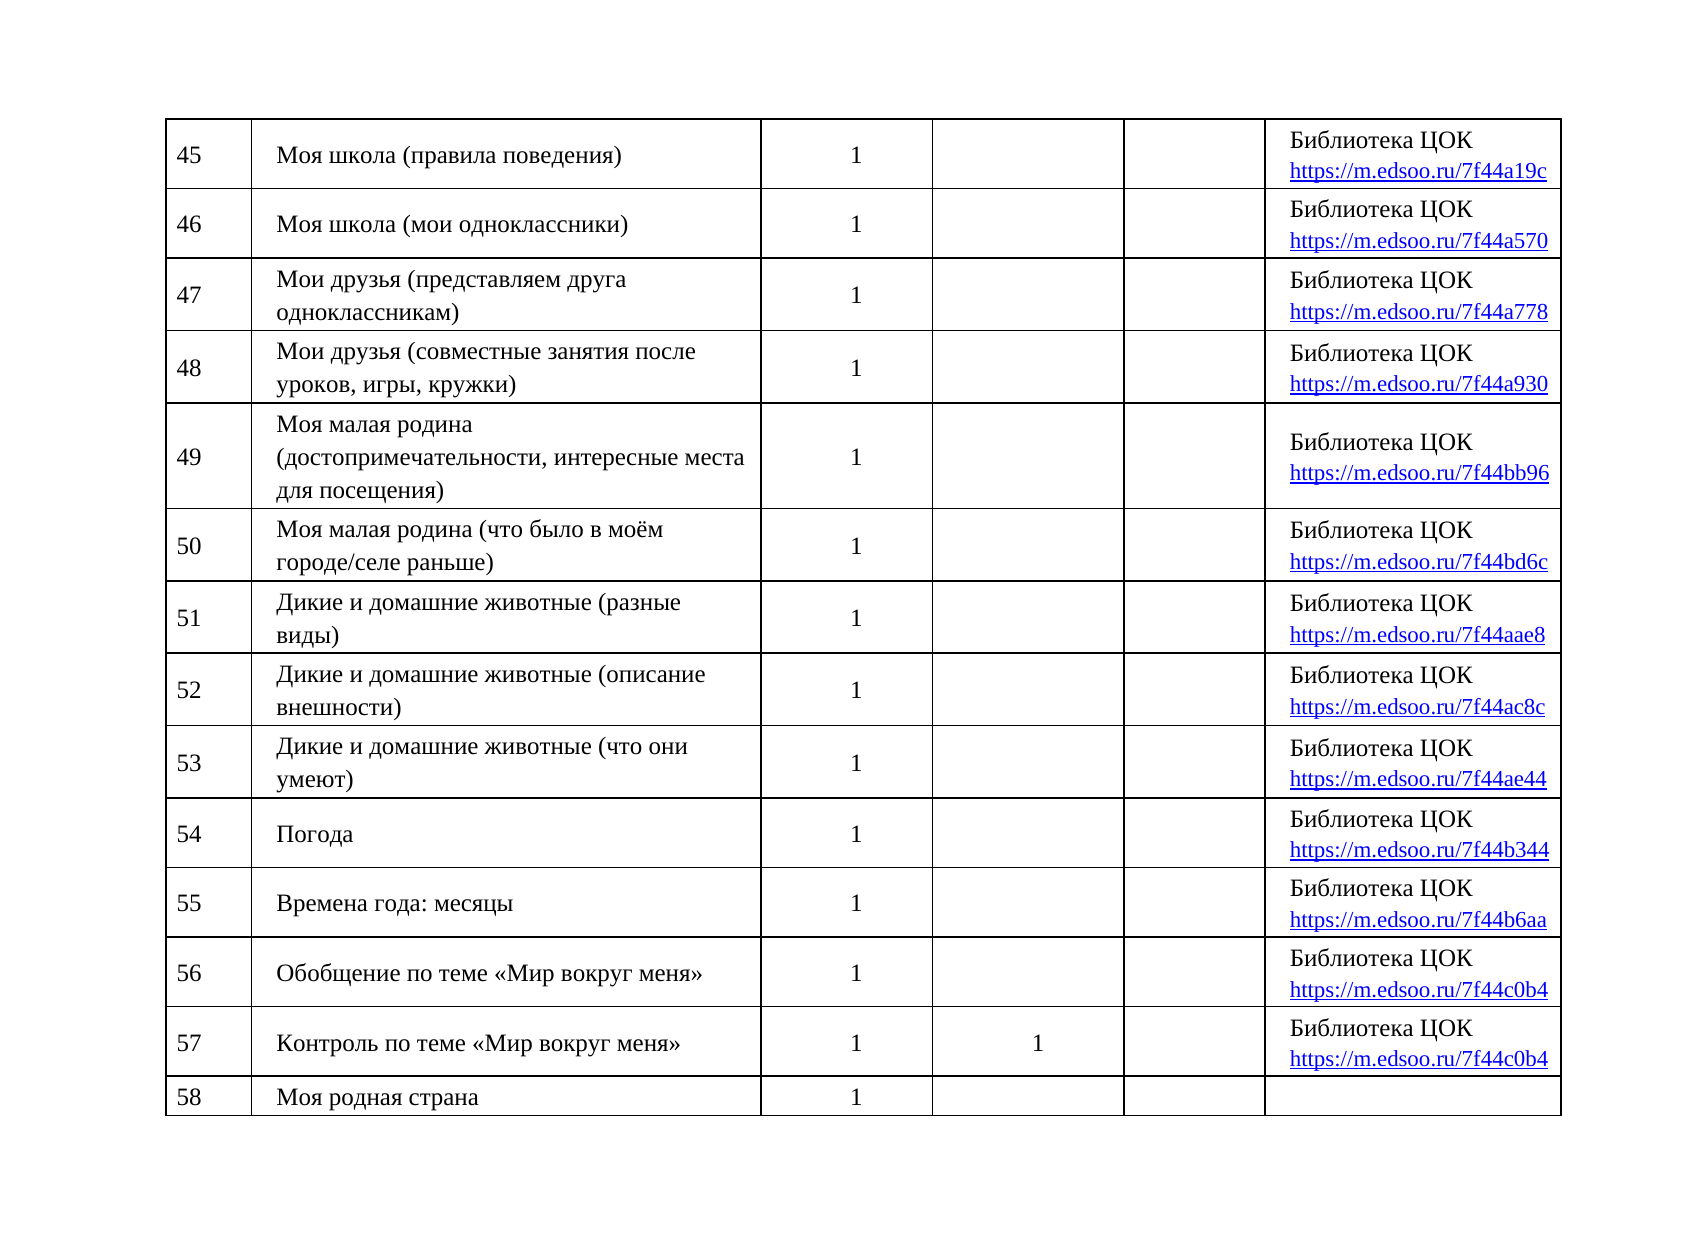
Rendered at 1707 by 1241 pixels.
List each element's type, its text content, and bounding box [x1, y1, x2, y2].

table_cell 1 [762, 726, 932, 797]
table_cell Погода [252, 799, 760, 867]
table_cell [933, 582, 1123, 652]
table_cell Библиотека ЦОК https://m.edsoo.ru/7f44a19c [1266, 120, 1560, 188]
table_cell [933, 509, 1123, 580]
table_cell Библиотека ЦОК https://m.edsoo.ru/7f44a930 [1266, 331, 1560, 402]
table_cell [933, 654, 1123, 725]
table_cell Времена года: месяцы [252, 868, 760, 936]
table_cell 1 [762, 404, 932, 507]
table_cell [1125, 120, 1264, 188]
table_cell 1 [762, 1077, 932, 1115]
table_cell 1 [762, 1007, 932, 1075]
table_cell 54 [167, 799, 251, 867]
table_cell Моя малая родина (что было в моём городе/селе раньше) [252, 509, 760, 580]
table_cell Обобщение по теме «Мир вокруг меня» [252, 938, 760, 1006]
table_cell 1 [762, 938, 932, 1006]
table_cell [1266, 1077, 1560, 1115]
table_cell [1125, 1077, 1264, 1115]
table_cell Моя школа (правила поведения) [252, 120, 760, 188]
table_cell [933, 259, 1123, 330]
table_cell 48 [167, 331, 251, 402]
table_cell Библиотека ЦОК https://m.edsoo.ru/7f44ac8c [1266, 654, 1560, 725]
table_cell [933, 938, 1123, 1006]
table_cell 1 [762, 331, 932, 402]
table_cell 53 [167, 726, 251, 797]
table_cell [1125, 868, 1264, 936]
table_cell [1125, 509, 1264, 580]
table_cell [1125, 938, 1264, 1006]
table_cell 57 [167, 1007, 251, 1075]
table_cell 47 [167, 259, 251, 330]
table_cell 50 [167, 509, 251, 580]
table_cell [1125, 582, 1264, 652]
table_cell [933, 331, 1123, 402]
table_cell 56 [167, 938, 251, 1006]
table_cell [1125, 654, 1264, 725]
table_cell Библиотека ЦОК https://m.edsoo.ru/7f44bd6c [1266, 509, 1560, 580]
table_cell 45 [167, 120, 251, 188]
table_cell 52 [167, 654, 251, 725]
table_cell Библиотека ЦОК https://m.edsoo.ru/7f44b6aa [1266, 868, 1560, 936]
table_cell 1 [762, 120, 932, 188]
table_cell [1125, 726, 1264, 797]
table_cell Библиотека ЦОК https://m.edsoo.ru/7f44a778 [1266, 259, 1560, 330]
table_cell [933, 799, 1123, 867]
table_cell Библиотека ЦОК https://m.edsoo.ru/7f44b344 [1266, 799, 1560, 867]
table_cell [933, 120, 1123, 188]
table_cell Моя школа (мои одноклассники) [252, 189, 760, 257]
table_cell Контроль по теме «Мир вокруг меня» [252, 1007, 760, 1075]
table_cell [933, 404, 1123, 507]
table_cell [1125, 259, 1264, 330]
table_cell Библиотека ЦОК https://m.edsoo.ru/7f44bb96 [1266, 404, 1560, 507]
table_cell 1 [762, 799, 932, 867]
table_cell [1125, 189, 1264, 257]
table_cell Библиотека ЦОК https://m.edsoo.ru/7f44ae44 [1266, 726, 1560, 797]
table_cell 55 [167, 868, 251, 936]
table_cell Дикие и домашние животные (что они умеют) [252, 726, 760, 797]
table_cell 1 [762, 582, 932, 652]
table_cell [1125, 331, 1264, 402]
table_cell Библиотека ЦОК https://m.edsoo.ru/7f44a570 [1266, 189, 1560, 257]
table_cell Моя малая родина (достопримечательности, интересные места для посещения) [252, 404, 760, 507]
table_cell Моя родная страна [252, 1077, 760, 1115]
table_cell Дикие и домашние животные (разные виды) [252, 582, 760, 652]
table_cell 1 [933, 1007, 1123, 1075]
table_cell 51 [167, 582, 251, 652]
table_cell 49 [167, 404, 251, 507]
table_cell Библиотека ЦОК https://m.edsoo.ru/7f44c0b4 [1266, 938, 1560, 1006]
table_cell [933, 189, 1123, 257]
table_cell 1 [762, 189, 932, 257]
table_cell 1 [762, 654, 932, 725]
table_cell Дикие и домашние животные (описание внешности) [252, 654, 760, 725]
table_cell 58 [167, 1077, 251, 1115]
table_cell Библиотека ЦОК https://m.edsoo.ru/7f44c0b4 [1266, 1007, 1560, 1075]
table_cell [933, 726, 1123, 797]
table_cell [1125, 799, 1264, 867]
table_cell 46 [167, 189, 251, 257]
table_cell [933, 1077, 1123, 1115]
table_cell Мои друзья (совместные занятия после уроков, игры, кружки) [252, 331, 760, 402]
table_cell [1125, 1007, 1264, 1075]
table_cell 1 [762, 509, 932, 580]
table_cell Мои друзья (представляем друга одноклассникам) [252, 259, 760, 330]
table_cell 1 [762, 868, 932, 936]
table_cell Библиотека ЦОК https://m.edsoo.ru/7f44aae8 [1266, 582, 1560, 652]
table_cell [1125, 404, 1264, 507]
table_cell 1 [762, 259, 932, 330]
table_cell [933, 868, 1123, 936]
